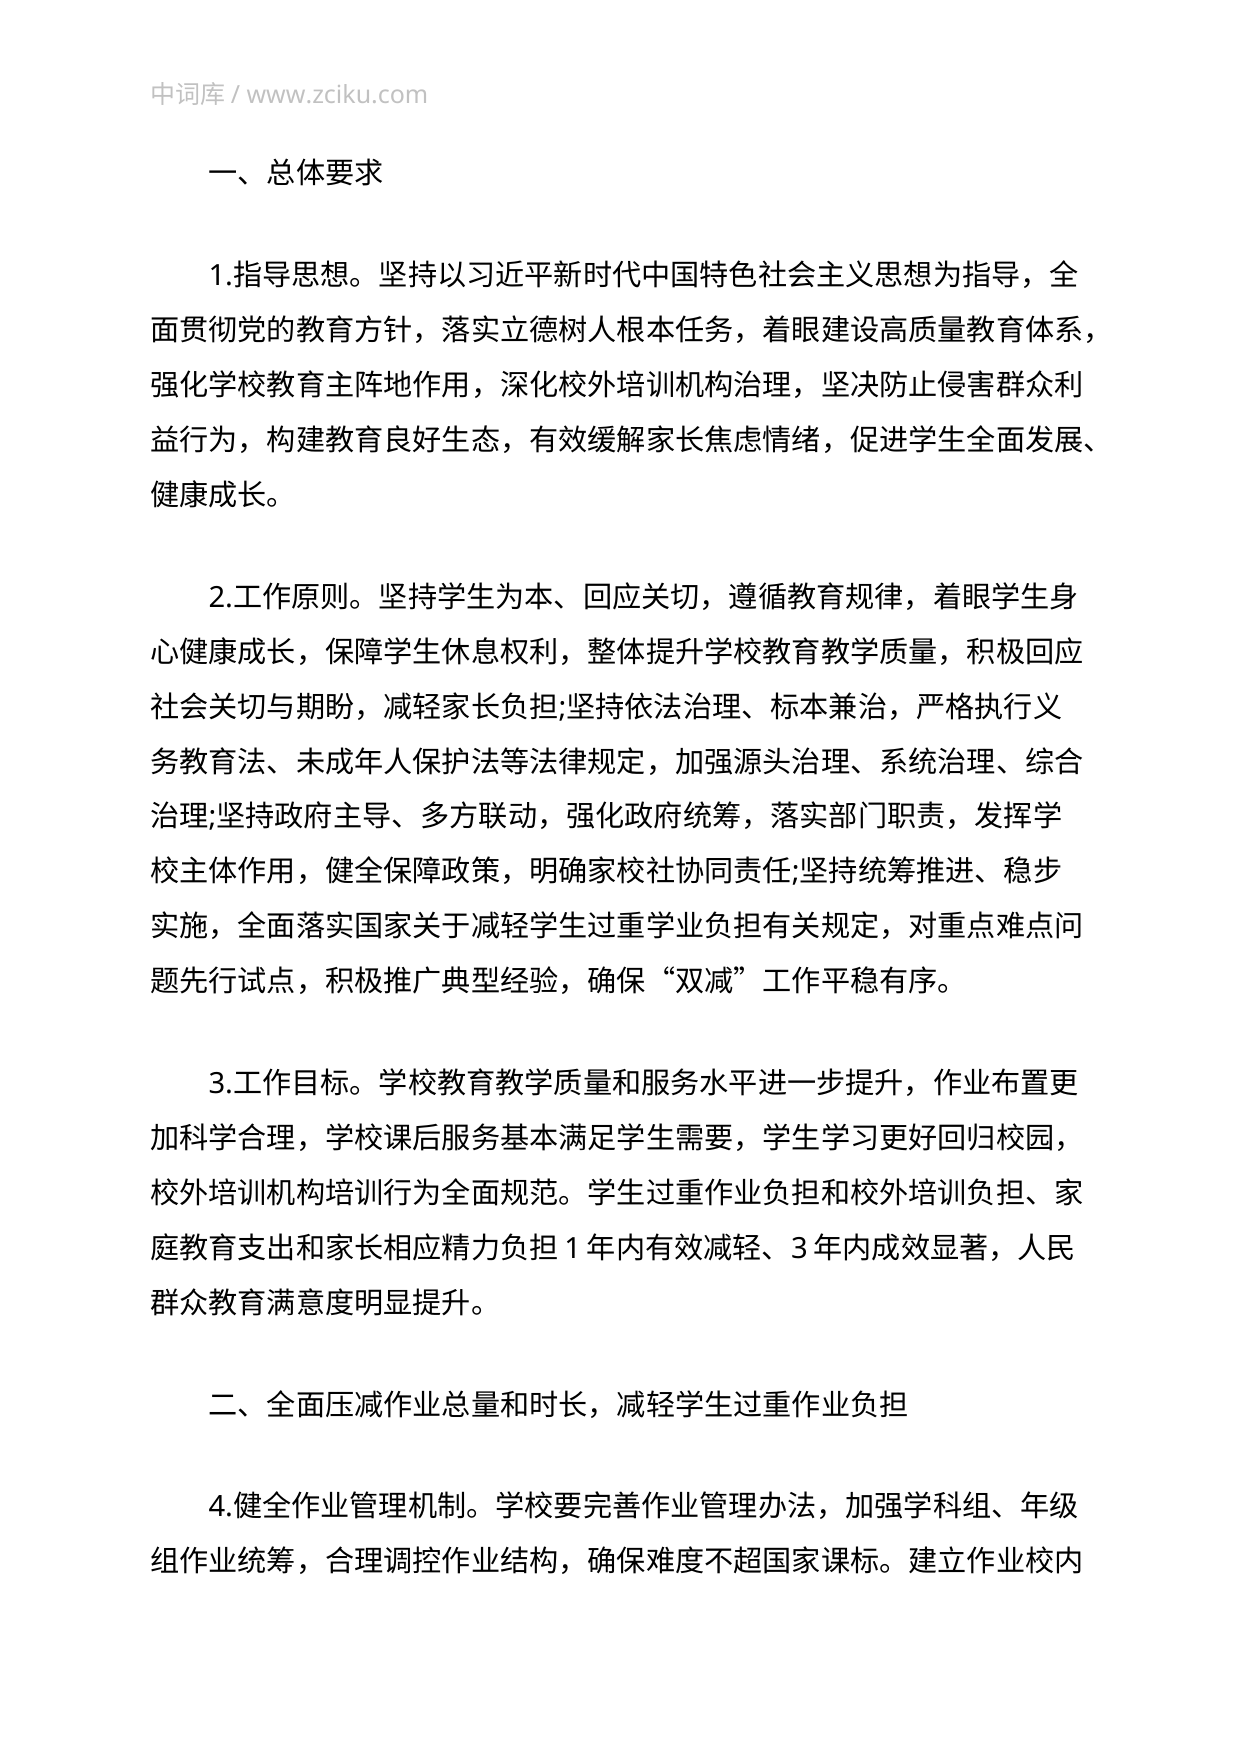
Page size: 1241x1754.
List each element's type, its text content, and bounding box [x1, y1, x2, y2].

text 2.工作原则。坚持学生为本、回应关切，遵循教育规律，着眼学生身心健康成长，保障学生休息权利，整体提升学校教育教学质量，积极回应社会关切与期盼，减轻家长负担;坚持依法治理、标本兼治，严格执行义务教育法、未成年人保护法等法律规定，加强源头治理、系统治理、综合治理;坚持政府主导、多方联动，强化政府统筹，落实部门职责，发挥学校主体作用，健全保障政策，明确家校社协同责任;坚持统筹推进、稳步实施，全面落实国家关于减轻学生过重学业负担有关规定，对重点难点问题先行试点，积极推广典型经验，确保“双减”工作平稳有序。 [150, 573, 1090, 1000]
text 1.指导思想。坚持以习近平新时代中国特色社会主义思想为指导，全面贯彻党的教育方针，落实立德树人根本任务，着眼建设高质量教育体系，强化学校教育主阵地作用，深化校外培训机构治理，坚决防止侵害群众利益行为，构建教育良好生态，有效缓解家长焦虑情绪，促进学生全面发展、健康成长。 [150, 252, 1090, 514]
text 3.工作目标。学校教育教学质量和服务水平进一步提升，作业布置更加科学合理，学校课后服务基本满足学生需要，学生学习更好回归校园，校外培训机构培训行为全面规范。学生过重作业负担和校外培训负担、家庭教育支出和家长相应精力负担1年内有效减轻、3年内成效显著，人民群众教育满意度明显提升。 [150, 1060, 1090, 1322]
text 二、全面压减作业总量和时长，减轻学生过重作业负担 [150, 1381, 1090, 1423]
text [150, 1483, 1090, 1580]
text 一、总体要求 [150, 150, 1090, 192]
